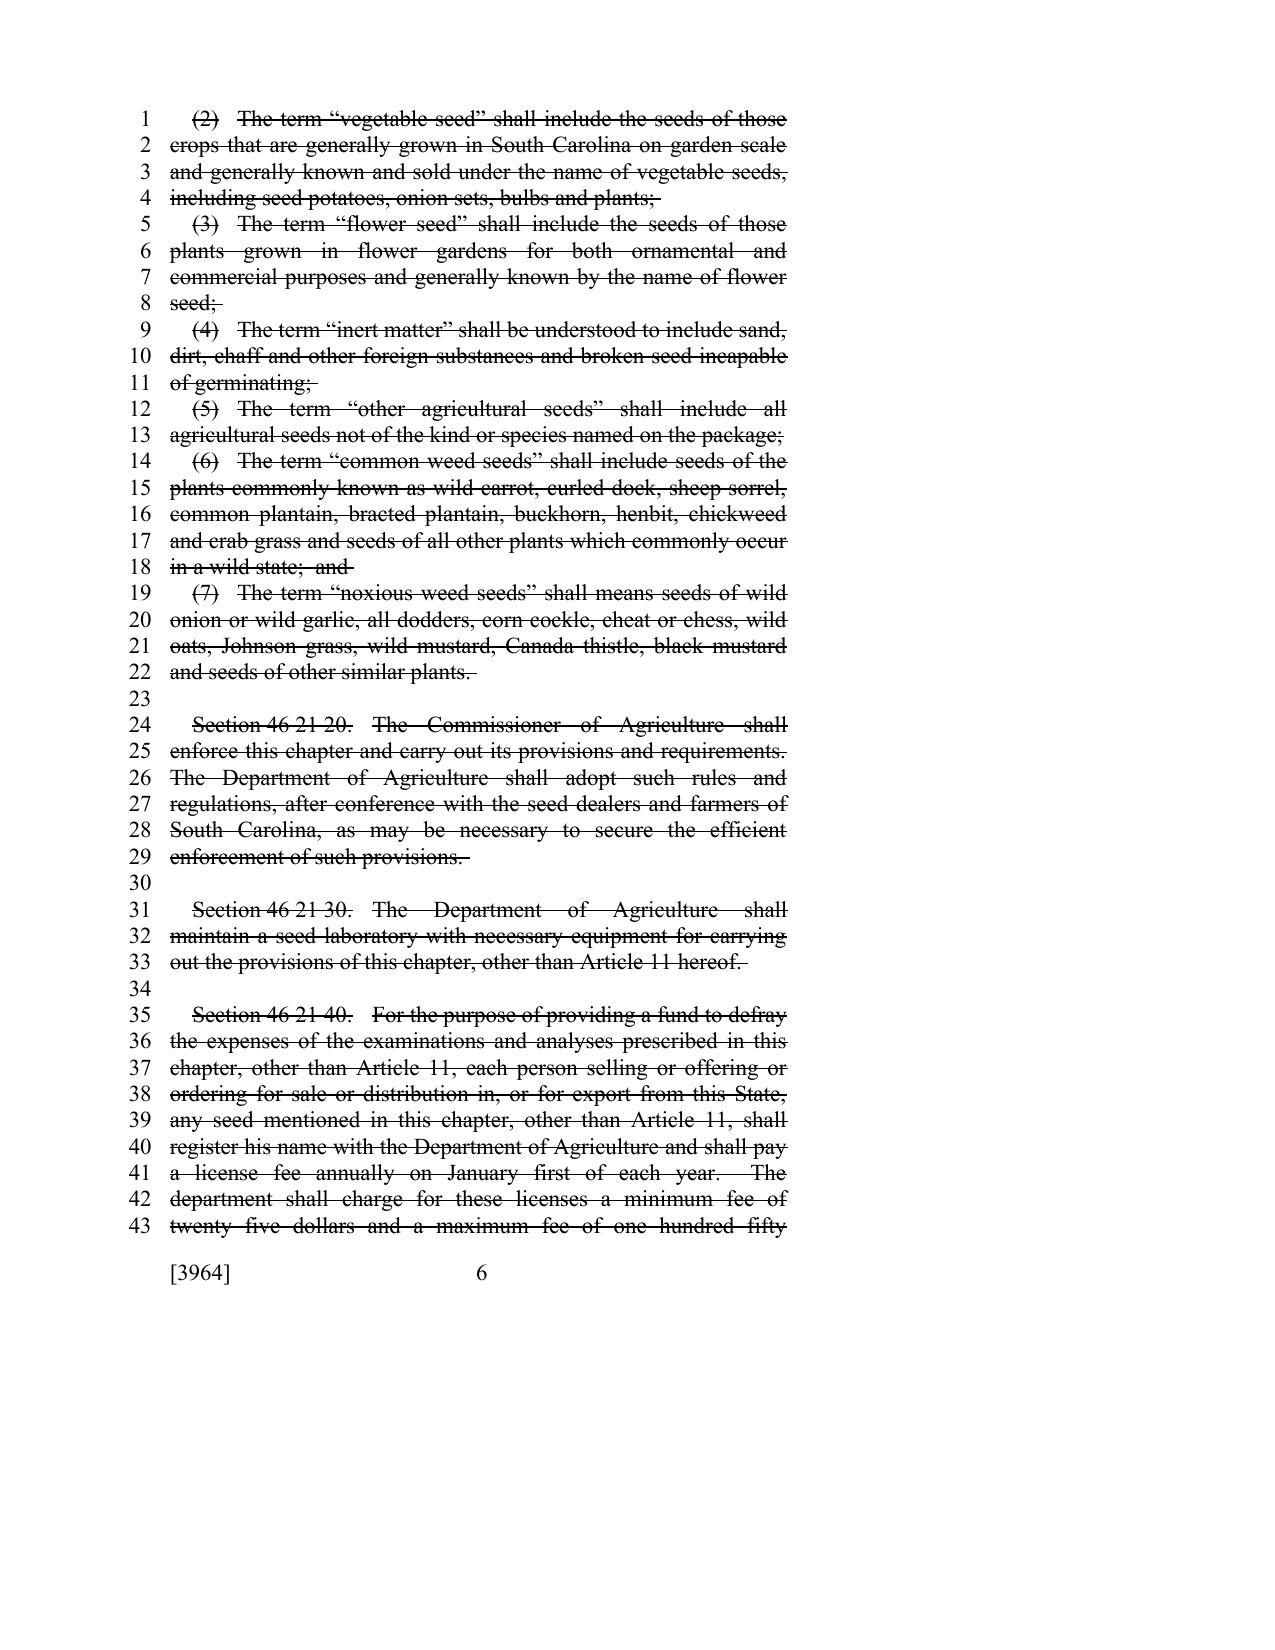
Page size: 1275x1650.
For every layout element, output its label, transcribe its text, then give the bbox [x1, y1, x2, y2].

text Section 46 21 30. The Department of Agriculture shall maintain a seed laboratory with necessary equipment for carrying out the provisions of this chapter, other than Article 11 hereof. [169, 896, 787, 936]
text (7) The term “noxious weed seeds” shall means seeds of wild onion or wild garlic, all dodders, corn cockle, cheat or chess, wild oats, Johnson grass, wild mustard, Canada thistle, black mustard and seeds of other similar plants. [169, 647, 787, 685]
text (2) The term “vegetable seed” shall include the seeds of those crops that are generally grown in South Carolina on garden scale and generally known and sold under the name of vegetable seeds, including seed potatoes, onion sets, bulbs and plants; [169, 105, 787, 146]
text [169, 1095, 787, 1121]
text (4) The term “inert matter” shall be understood to include sand, dirt, chaff and other foreign substances and broken seed incapable of germinating; [169, 316, 787, 356]
text (2) The term “vegetable seed” shall include the seeds of those crops that are generally grown in South Carolina on garden scale and generally known and sold under the name of vegetable seeds, including seed potatoes, onion sets, bulbs and plants; [169, 147, 787, 172]
text (7) The term “noxious weed seeds” shall means seeds of wild onion or wild garlic, all dodders, corn cockle, cheat or chess, wild oats, Johnson grass, wild mustard, Canada thistle, black mustard and seeds of other similar plants. [169, 579, 787, 620]
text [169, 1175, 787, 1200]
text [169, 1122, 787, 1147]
text Section 46 21 20. The Commissioner of Agriculture shall enforce this chapter and carry out its provisions and requirements. The Department of Agriculture shall adopt such rules and regulations, after conference with the seed dealers and farmers of South Carolina, as may be necessary to secure the efficient enforcement of such provisions. [169, 711, 787, 752]
text (2) The term “vegetable seed” shall include the seeds of those crops that are generally grown in South Carolina on garden scale and generally known and sold under the name of vegetable seeds, including seed potatoes, onion sets, bulbs and plants; [169, 173, 787, 210]
text Section 46 21 30. The Department of Agriculture shall maintain a seed laboratory with necessary equipment for carrying out the provisions of this chapter, other than Article 11 hereof. [169, 937, 787, 975]
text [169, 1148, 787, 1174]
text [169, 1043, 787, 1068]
text (6) The term “common weed seeds” shall include seeds of the plants commonly known as wild carrot, curled dock, sheep sorrel, common plantain, bracted plantain, buckhorn, henbit, chickweed and crab grass and seeds of all other plants which commonly occur in a wild state; and [169, 448, 787, 488]
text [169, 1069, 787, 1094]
text (5) The term “other agricultural seeds” shall include all agricultural seeds not of the kind or species named on the package; [169, 395, 787, 448]
text (3) The term “flower seed” shall include the seeds of those plants grown in flower gardens for both ornamental and commercial purposes and generally known by the name of flower seed; [169, 210, 787, 251]
text (7) The term “noxious weed seeds” shall means seeds of wild onion or wild garlic, all dodders, corn cockle, cheat or chess, wild oats, Johnson grass, wild mustard, Canada thistle, black mustard and seeds of other similar plants. [169, 621, 787, 646]
text (6) The term “common weed seeds” shall include seeds of the plants commonly known as wild carrot, curled dock, sheep sorrel, common plantain, bracted plantain, buckhorn, henbit, chickweed and crab grass and seeds of all other plants which commonly occur in a wild state; and [169, 542, 787, 579]
text (3) The term “flower seed” shall include the seeds of those plants grown in flower gardens for both ornamental and commercial purposes and generally known by the name of flower seed; [169, 279, 787, 316]
text Section 46 21 20. The Commissioner of Agriculture shall enforce this chapter and carry out its provisions and requirements. The Department of Agriculture shall adopt such rules and regulations, after conference with the seed dealers and farmers of South Carolina, as may be necessary to secure the efficient enforcement of such provisions. [169, 832, 787, 869]
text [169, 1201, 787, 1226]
text (4) The term “inert matter” shall be understood to include sand, dirt, chaff and other foreign substances and broken seed incapable of germinating; [169, 357, 787, 395]
text (3) The term “flower seed” shall include the seeds of those plants grown in flower gardens for both ornamental and commercial purposes and generally known by the name of flower seed; [169, 252, 787, 278]
